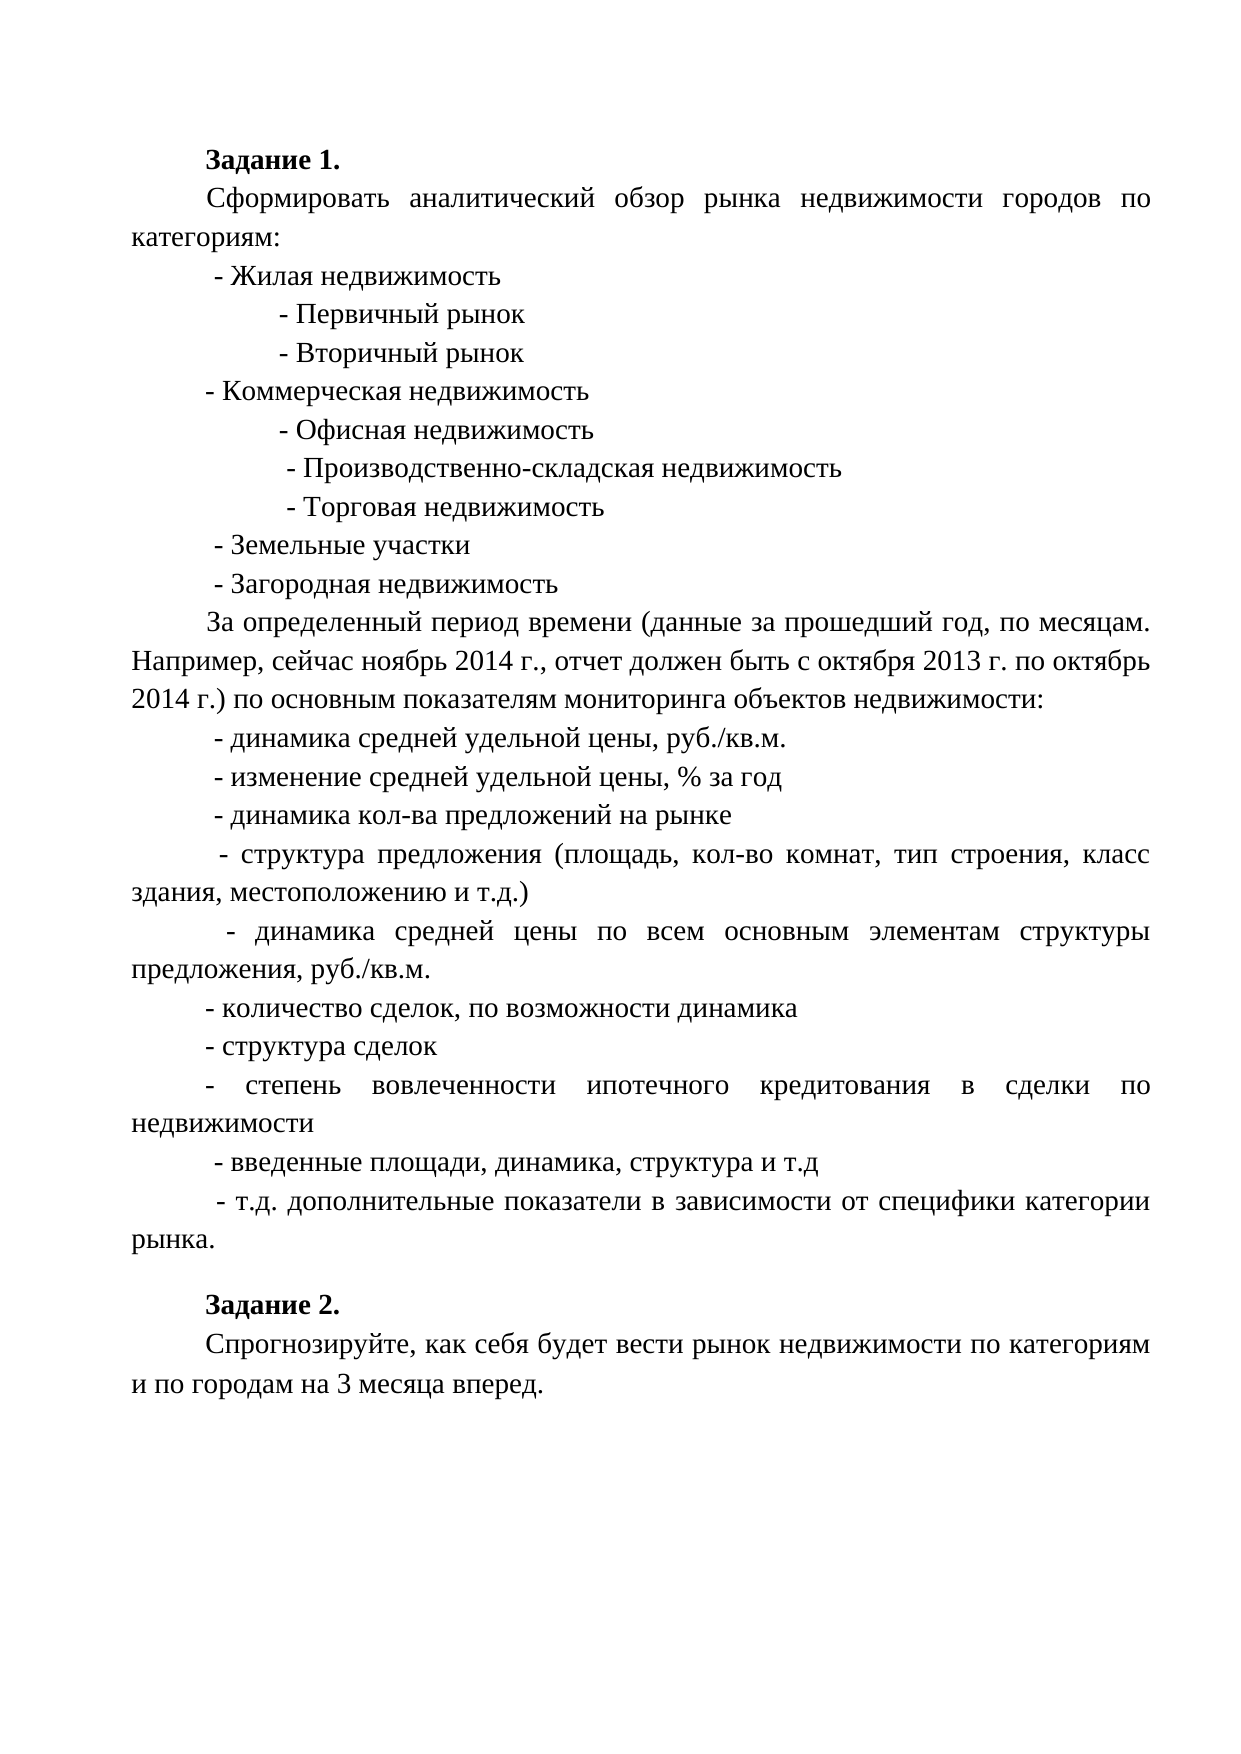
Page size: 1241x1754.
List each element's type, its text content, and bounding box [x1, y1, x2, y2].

text - Загородная недвижимость [131, 566, 1152, 599]
text - изменение средней удельной цены, % за год [131, 759, 1152, 792]
text - Коммерческая недвижимость [131, 373, 1152, 407]
text Сформировать аналитический обзор рынка недвижимости городов по категориям: [131, 181, 1152, 253]
text - Первичный рынок [131, 296, 1152, 330]
text Спрогнозируйте, как себя будет вести рынок недвижимости по категориям и по городам на 3 месяца вперед. [131, 1326, 1152, 1399]
text Задание 2. [131, 1287, 1152, 1321]
text - Торговая недвижимость [131, 489, 1152, 522]
text Задание 1. [131, 142, 1152, 176]
text - Офисная недвижимость [131, 412, 1152, 445]
text - динамика кол-ва предложений на рынке [131, 797, 1152, 831]
text - Жилая недвижимость [131, 258, 1152, 291]
text - Земельные участки [131, 527, 1152, 561]
text - количество сделок, по возможности динамика [131, 990, 1152, 1023]
text - Вторичный рынок [131, 335, 1152, 368]
text - динамика средней цены по всем основным элементам структуры предложения, руб./кв.м. [131, 913, 1152, 985]
text - введенные площади, динамика, структура и т.д [131, 1144, 1152, 1178]
text - Производственно-складская недвижимость [131, 450, 1152, 484]
text За определенный период времени (данные за прошедший год, по месяцам. Например, сейчас ноябрь 2014 г., отчет должен быть с октября . по октябрь .) по основным показателям мониторинга объектов недвижимости: [131, 604, 1152, 715]
text - структура предложения (площадь, кол-во комнат, тип строения, класс здания, местоположению и т.д.) [131, 836, 1152, 908]
text - структура сделок [131, 1028, 1152, 1062]
text - т.д. дополнительные показатели в зависимости от специфики категории рынка. [131, 1183, 1152, 1255]
text - степень вовлеченности ипотечного кредитования в сделки по недвижимости [131, 1067, 1152, 1139]
text - динамика средней удельной цены, руб./кв.м. [131, 720, 1152, 754]
